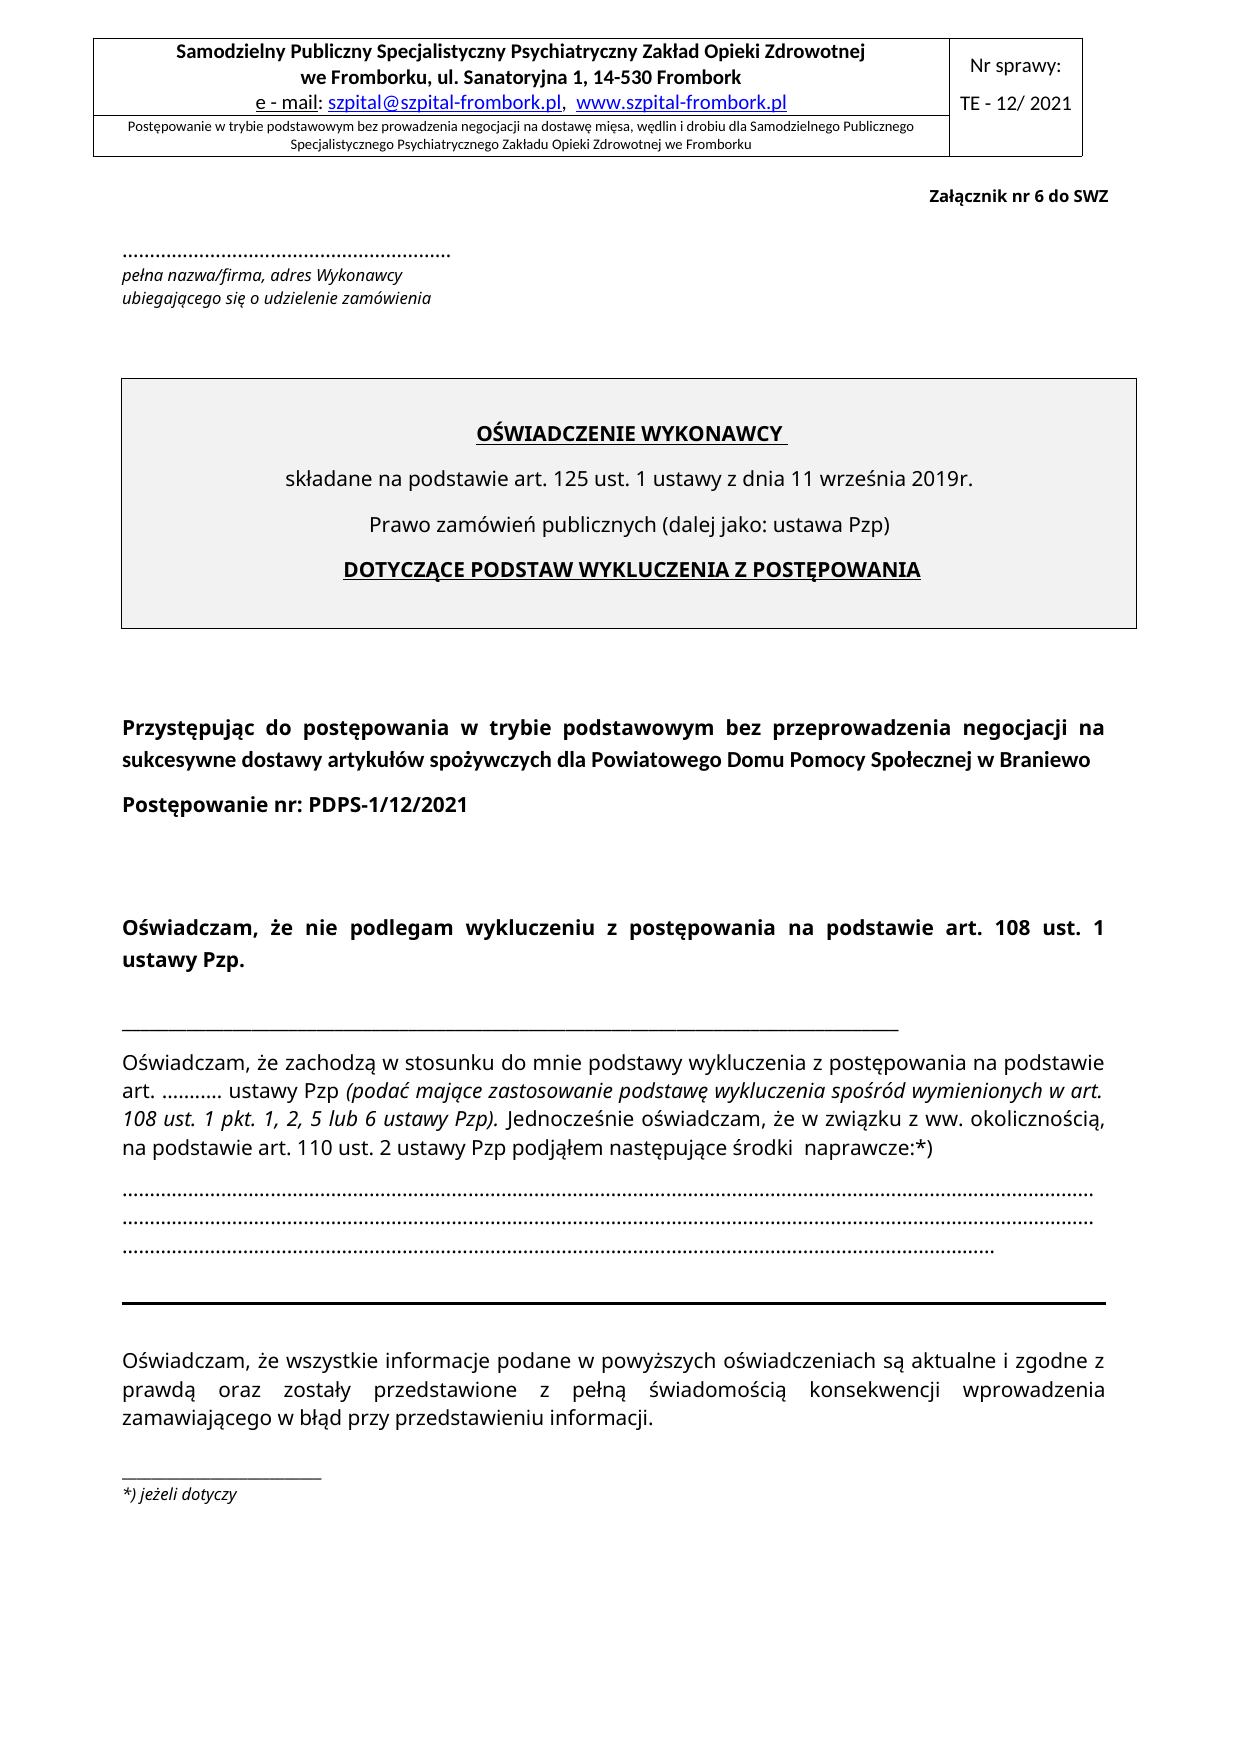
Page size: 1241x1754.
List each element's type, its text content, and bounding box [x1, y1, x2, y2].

text ____________________________________________________________________________________ [122, 1007, 1106, 1035]
text ……………………………………………………………………………………………………………………………………………………………………………………………………………………………………………………………………………………………………………………………………………………………………………………………………………………………………………………………………… [122, 1174, 1106, 1259]
table_header OŚWIADCZENIE WYKONAWCY składane na podstawie art. 125 ust. 1 ustawy z dnia 11 września 2019r. Prawo zamówień publicznych (dalej jako: ustawa Pzp) DOTYCZĄCE PODSTAW WYKLUCZENIA Z POSTĘPOWANIA [122, 379, 1136, 628]
text pełna nazwa/firma, adres Wykonawcy [122, 264, 1106, 287]
text Oświadczam, że zachodzą w stosunku do mnie podstawy wykluczenia z postępowania na podstawie art. ……..… ustawy Pzp (podać mające zastosowanie podstawę wykluczenia spośród wymienionych w art. 108 ust. 1 pkt. 1, 2, 5 lub 6 ustawy Pzp). Jednocześnie oświadczam, że w związku z ww. okolicznością, na podstawie art. 110 ust. 2 ustawy Pzp podjąłem następujące środki naprawcze:*) [122, 1048, 1106, 1161]
text Oświadczam, że wszystkie informacje podane w powyższych oświadczeniach są aktualne i zgodne z prawdą oraz zostały przedstawione z pełną świadomością konsekwencji wprowadzenia zamawiającego w błąd przy przedstawieniu informacji. [122, 1346, 1106, 1432]
text …………………………………………………… [122, 236, 486, 264]
text ___________________________ [122, 1460, 1106, 1483]
text Załącznik nr 6 do SWZ [122, 184, 1108, 207]
text Przystępując do postępowania w trybie podstawowym bez przeprowadzenia negocjacji na sukcesywne dostawy artykułów spożywczych dla Powiatowego Domu Pomocy Społecznej w Braniewo [122, 713, 1106, 773]
text Oświadczam, że nie podlegam wykluczeniu z postępowania na podstawie art. 108 ust. 1 ustawy Pzp. [122, 913, 1106, 974]
text ubiegającego się o udzielenie zamówienia [122, 287, 1106, 309]
text Postępowanie nr: PDPS-1/12/2021 [122, 790, 1106, 819]
text *) jeżeli dotyczy [122, 1483, 1106, 1505]
